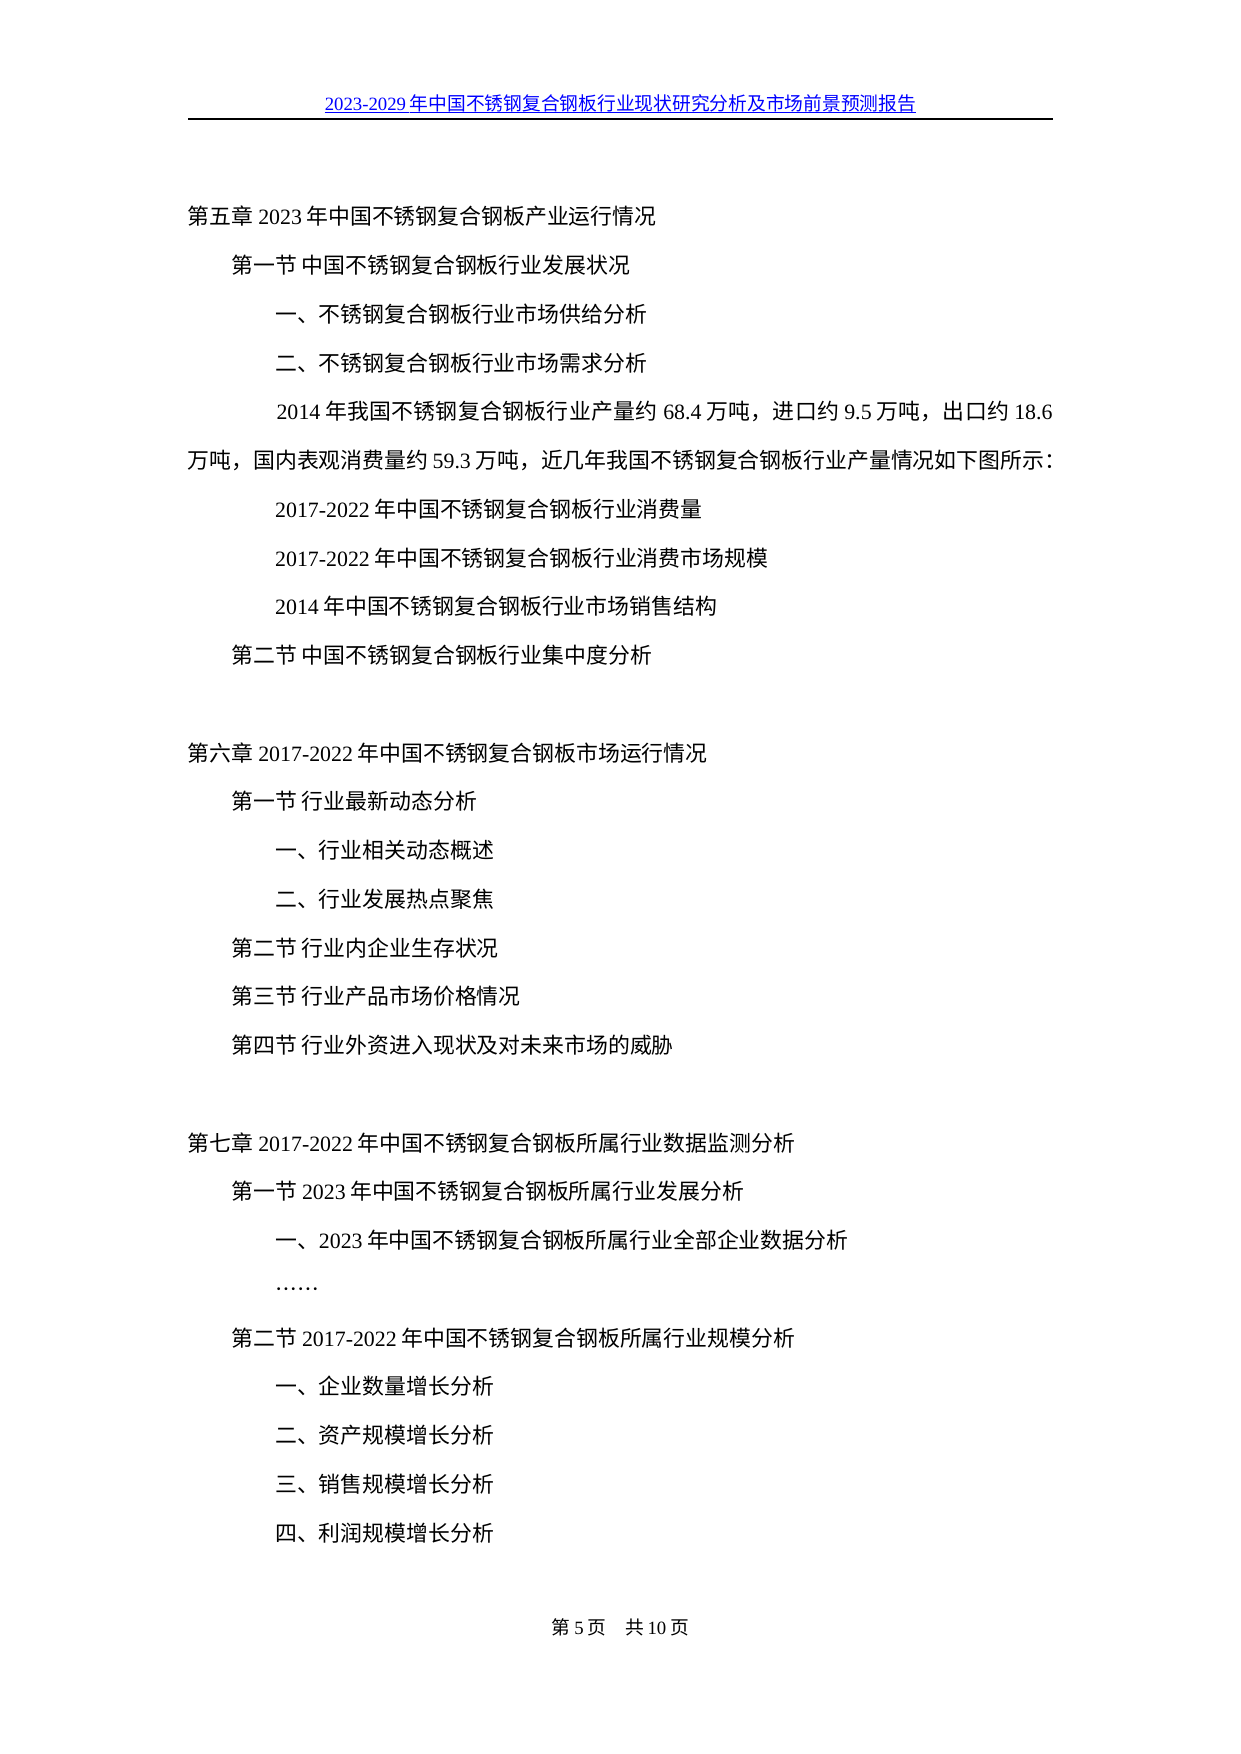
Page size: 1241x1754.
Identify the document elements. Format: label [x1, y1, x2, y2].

text [187, 150, 1053, 1548]
